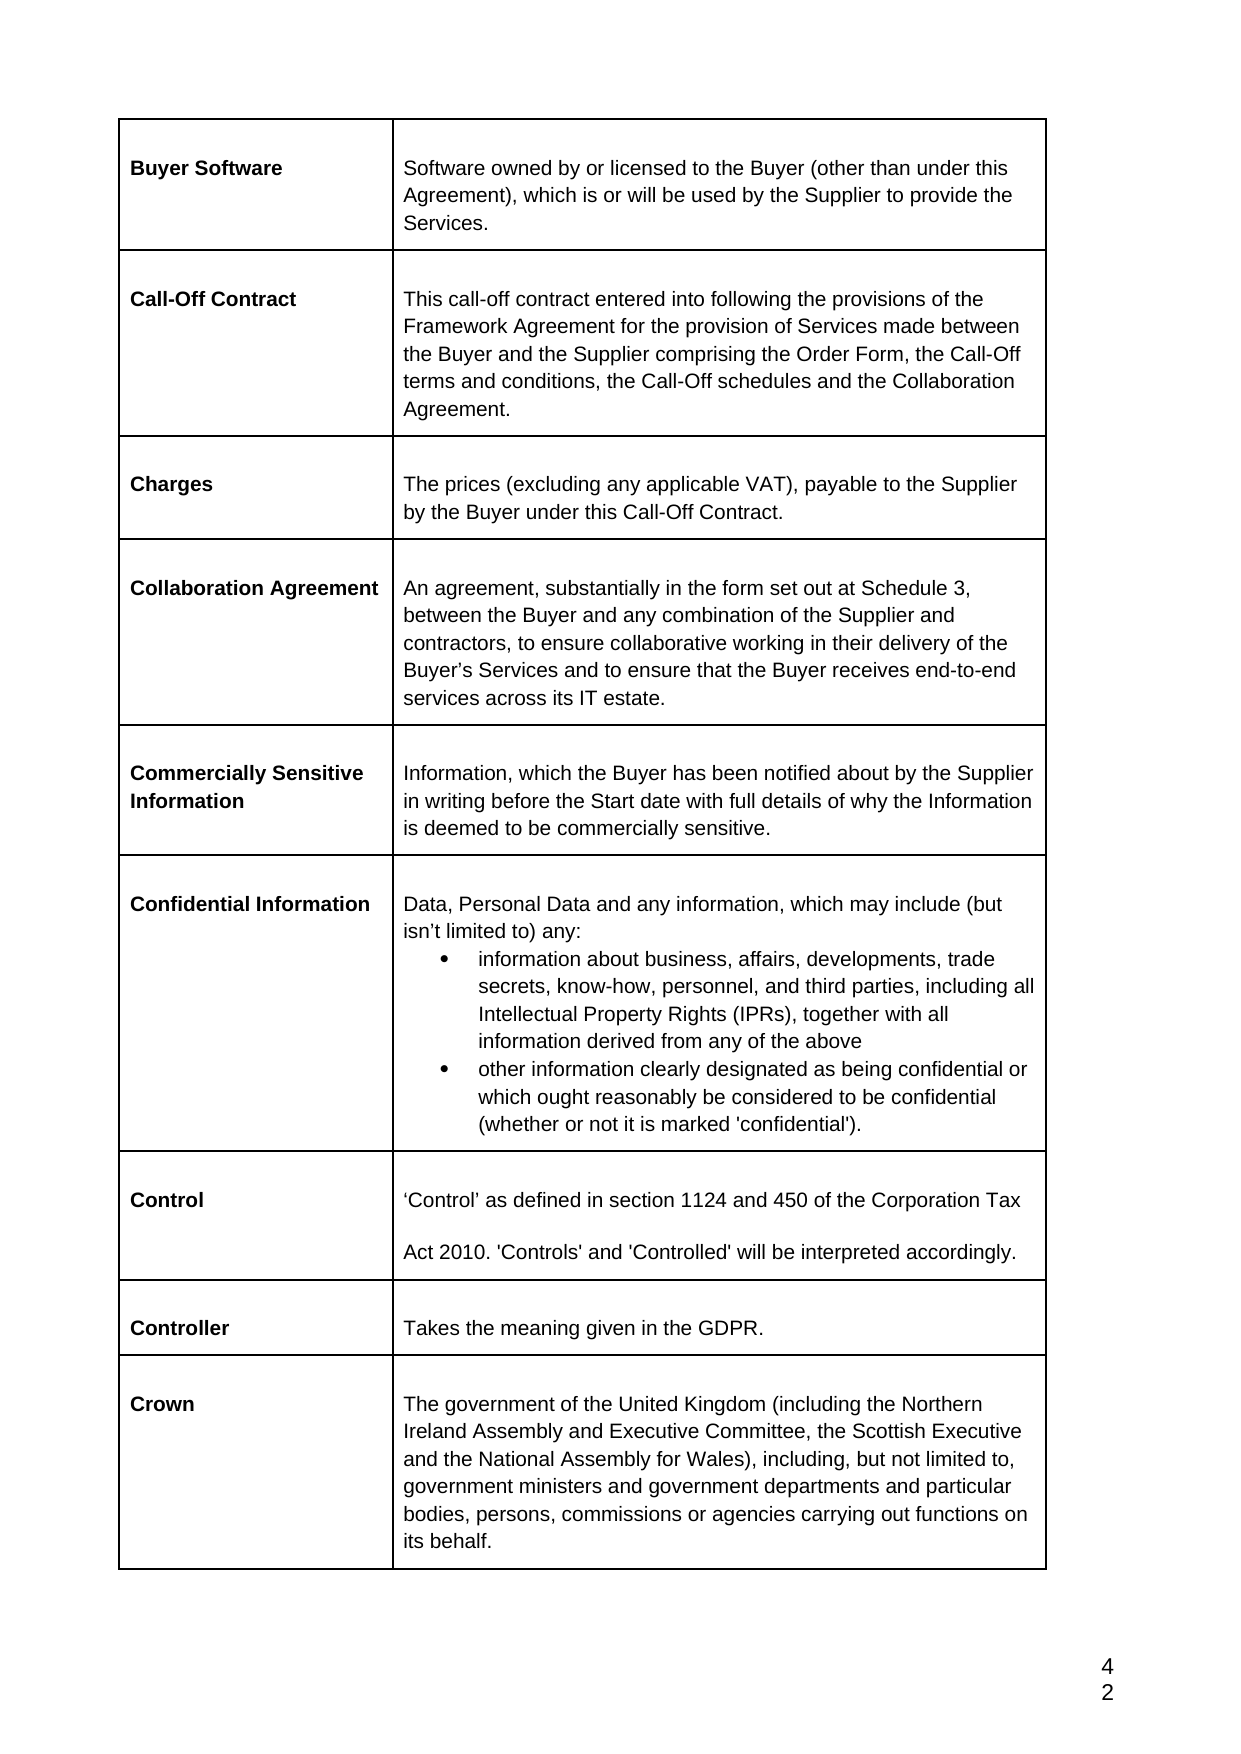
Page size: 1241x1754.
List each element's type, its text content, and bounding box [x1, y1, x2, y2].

table_cell Takes the meaning given in the GDPR. [394, 1281, 1045, 1354]
table_cell Charges [120, 437, 392, 538]
table_cell Crown [120, 1356, 392, 1567]
table_cell Commercially Sensitive Information [120, 726, 392, 854]
table_cell Collaboration Agreement [120, 540, 392, 723]
table_cell Buyer Software [120, 120, 392, 249]
table_cell Data, Personal Data and any information, which may include (but isn’t limited to) any: information about business, affairs, developments, trade secrets, know-how, personnel, and third parties, including all Intellectual Property Rights (IPRs), together with all information derived from any of the above other information clearly designated as being confidential or which ought reasonably be considered to be confidential (whether or not it is marked 'confidential'). [394, 856, 1045, 1150]
table_cell The prices (excluding any applicable VAT), payable to the Supplier by the Buyer under this Call-Off Contract. [394, 437, 1045, 538]
table_cell An agreement, substantially in the form set out at Schedule 3, between the Buyer and any combination of the Supplier and contractors, to ensure collaborative working in their delivery of the Buyer’s Services and to ensure that the Buyer receives end-to-end services across its IT estate. [394, 540, 1045, 723]
table_cell Call-Off Contract [120, 251, 392, 434]
table_cell Controller [120, 1281, 392, 1354]
table_cell Control [120, 1152, 392, 1278]
table_cell This call-off contract entered into following the provisions of the Framework Agreement for the provision of Services made between the Buyer and the Supplier comprising the Order Form, the Call-Off terms and conditions, the Call-Off schedules and the Collaboration Agreement. [394, 251, 1045, 434]
table_cell The government of the United Kingdom (including the Northern Ireland Assembly and Executive Committee, the Scottish Executive and the National Assembly for Wales), including, but not limited to, government ministers and government departments and particular bodies, persons, commissions or agencies carrying out functions on its behalf. [394, 1356, 1045, 1567]
table_cell ‘Control’ as defined in section 1124 and 450 of the Corporation Tax Act 2010. 'Controls' and 'Controlled' will be interpreted accordingly. [394, 1152, 1045, 1278]
table_cell Confidential Information [120, 856, 392, 1150]
table_cell Software owned by or licensed to the Buyer (other than under this Agreement), which is or will be used by the Supplier to provide the Services. [394, 120, 1045, 249]
table_cell Information, which the Buyer has been notified about by the Supplier in writing before the Start date with full details of why the Information is deemed to be commercially sensitive. [394, 726, 1045, 854]
